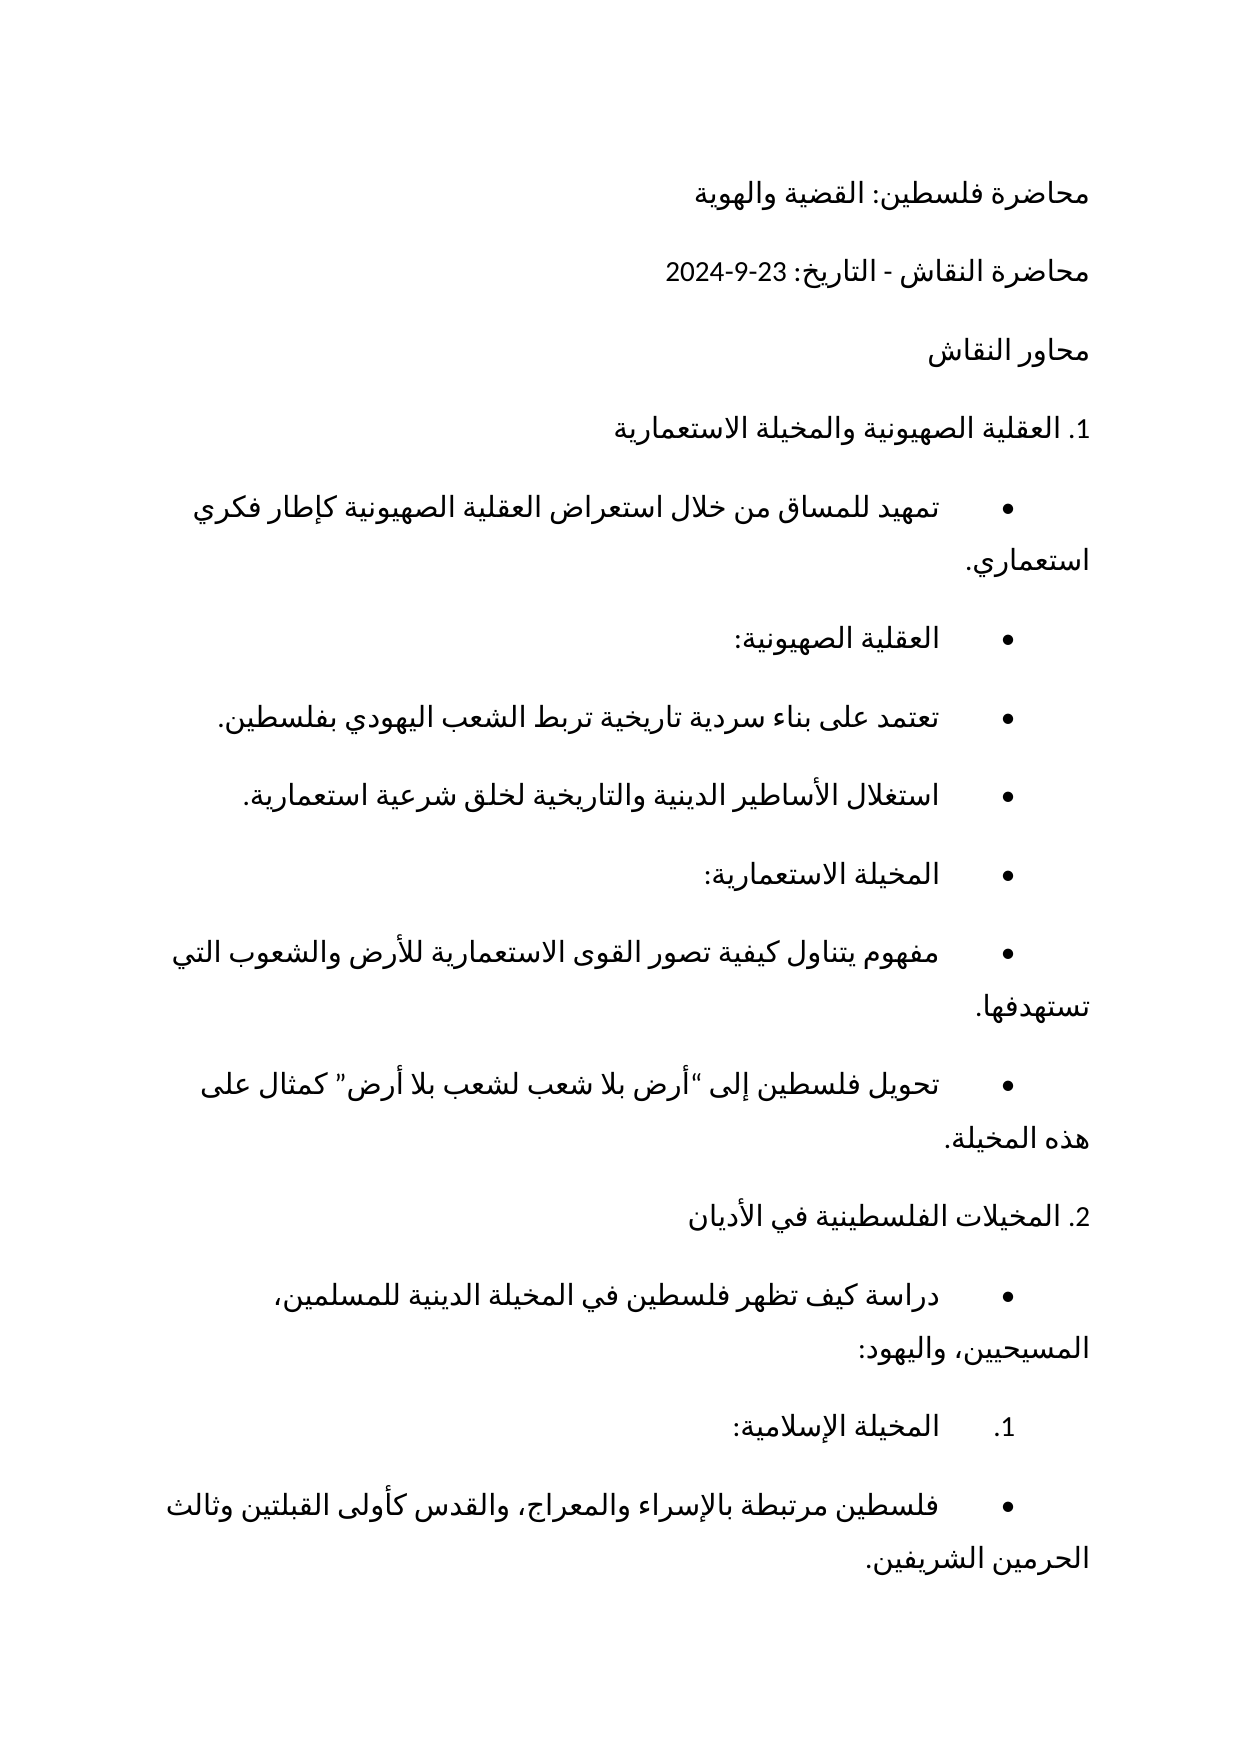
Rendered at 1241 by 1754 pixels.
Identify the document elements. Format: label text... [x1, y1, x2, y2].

text 2. المخيلات الفلسطينية في الأديان [150, 1198, 1090, 1234]
text • استغلال الأساطير الدينية والتاريخية لخلق شرعية استعمارية. [150, 777, 1090, 813]
text 1. العقلية الصهيونية والمخيلة الاستعمارية [150, 410, 1090, 446]
text محاور النقاش [150, 332, 1090, 367]
text • تحويل فلسطين إلى “أرض بلا شعب لشعب بلا أرض” كمثال على هذه المخيلة. [150, 1066, 1090, 1155]
text • فلسطين مرتبطة بالإسراء والمعراج، والقدس كأولى القبلتين وثالث الحرمين الشريفين. [150, 1487, 1090, 1576]
text • مفهوم يتناول كيفية تصور القوى الاستعمارية للأرض والشعوب التي تستهدفها. [150, 934, 1090, 1023]
text • العقلية الصهيونية: [150, 621, 1090, 656]
text 1. المخيلة الإسلامية: [150, 1408, 1090, 1444]
text • تعتمد على بناء سردية تاريخية تربط الشعب اليهودي بفلسطين. [150, 699, 1090, 735]
text محاضرة فلسطين: القضية والهوية [150, 175, 1090, 211]
text محاضرة النقاش - التاريخ: 23-9-2024 [150, 253, 1090, 289]
text • المخيلة الاستعمارية: [150, 856, 1090, 892]
text • تمهيد للمساق من خلال استعراض العقلية الصهيونية كإطار فكري استعماري. [150, 489, 1090, 578]
text • دراسة كيف تظهر فلسطين في المخيلة الدينية للمسلمين، المسيحيين، واليهود: [150, 1277, 1090, 1366]
